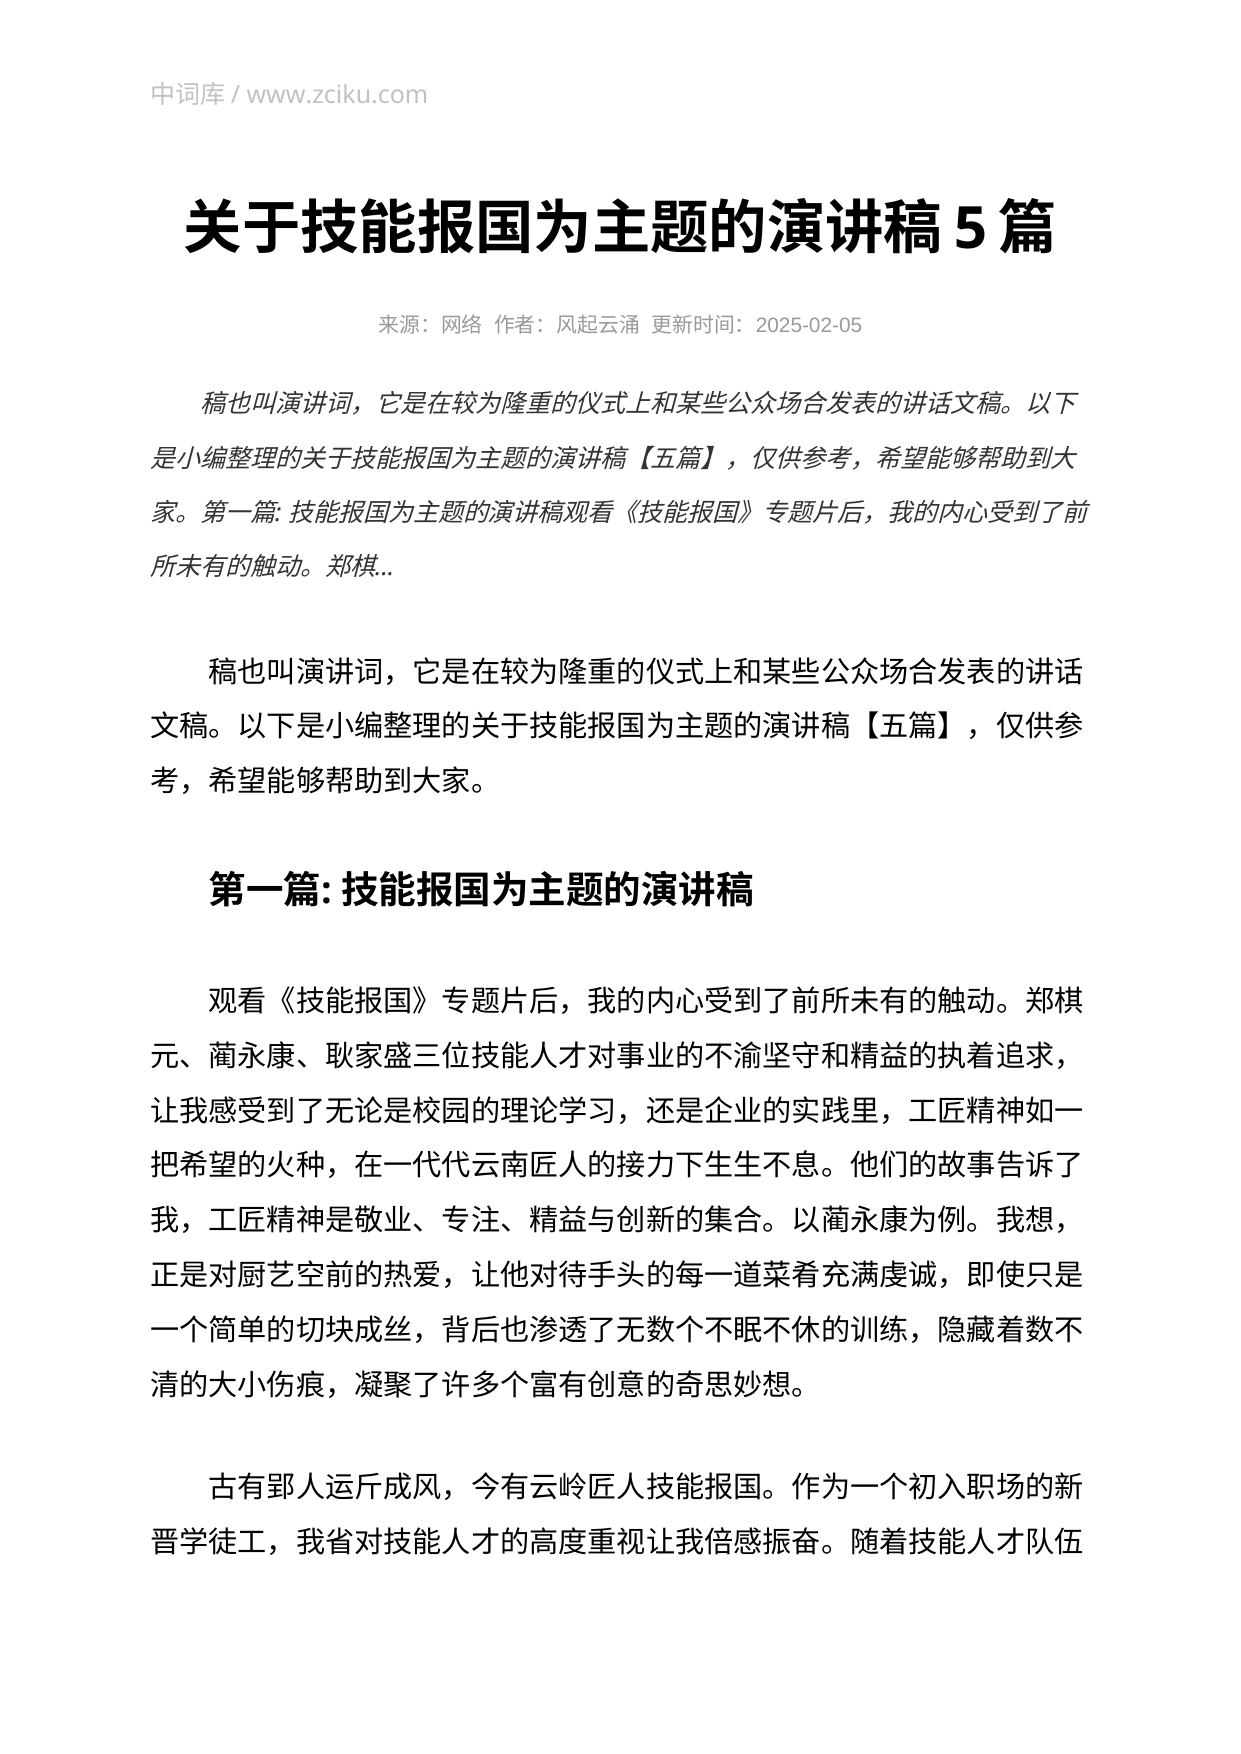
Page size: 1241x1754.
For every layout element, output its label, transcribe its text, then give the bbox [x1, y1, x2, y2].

text 来源：网络 作者：风起云涌 更新时间：2025-02-05 [150, 313, 1090, 337]
text 观看《技能报国》专题片后，我的内心受到了前所未有的触动。郑棋元、蔺永康、耿家盛三位技能人才对事业的不渝坚守和精益的执着追求，让我感受到了无论是校园的理论学习，还是企业的实践里，工匠精神如一把希望的火种，在一代代云南匠人的接力下生生不息。他们的故事告诉了我，工匠精神是敬业、专注、精益与创新的集合。以蔺永康为例。我想，正是对厨艺空前的热爱，让他对待手头的每一道菜肴充满虔诚，即使只是一个简单的切块成丝，背后也渗透了无数个不眠不休的训练，隐藏着数不清的大小伤痕，凝聚了许多个富有创意的奇思妙想。 [150, 977, 1090, 1404]
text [150, 1463, 1090, 1561]
text 稿也叫演讲词，它是在较为隆重的仪式上和某些公众场合发表的讲话文稿。以下是小编整理的关于技能报国为主题的演讲稿【五篇】，仅供参考，希望能够帮助到大家。 [150, 648, 1090, 800]
subtitle 关于技能报国为主题的演讲稿5篇 [150, 181, 1090, 266]
text 稿也叫演讲词，它是在较为隆重的仪式上和某些公众场合发表的讲话文稿。以下是小编整理的关于技能报国为主题的演讲稿【五篇】，仅供参考，希望能够帮助到大家。第一篇: 技能报国为主题的演讲稿观看《技能报国》专题片后，我的内心受到了前所未有的触动。郑棋... [150, 384, 1090, 583]
text 第一篇: 技能报国为主题的演讲稿 [150, 860, 1090, 914]
